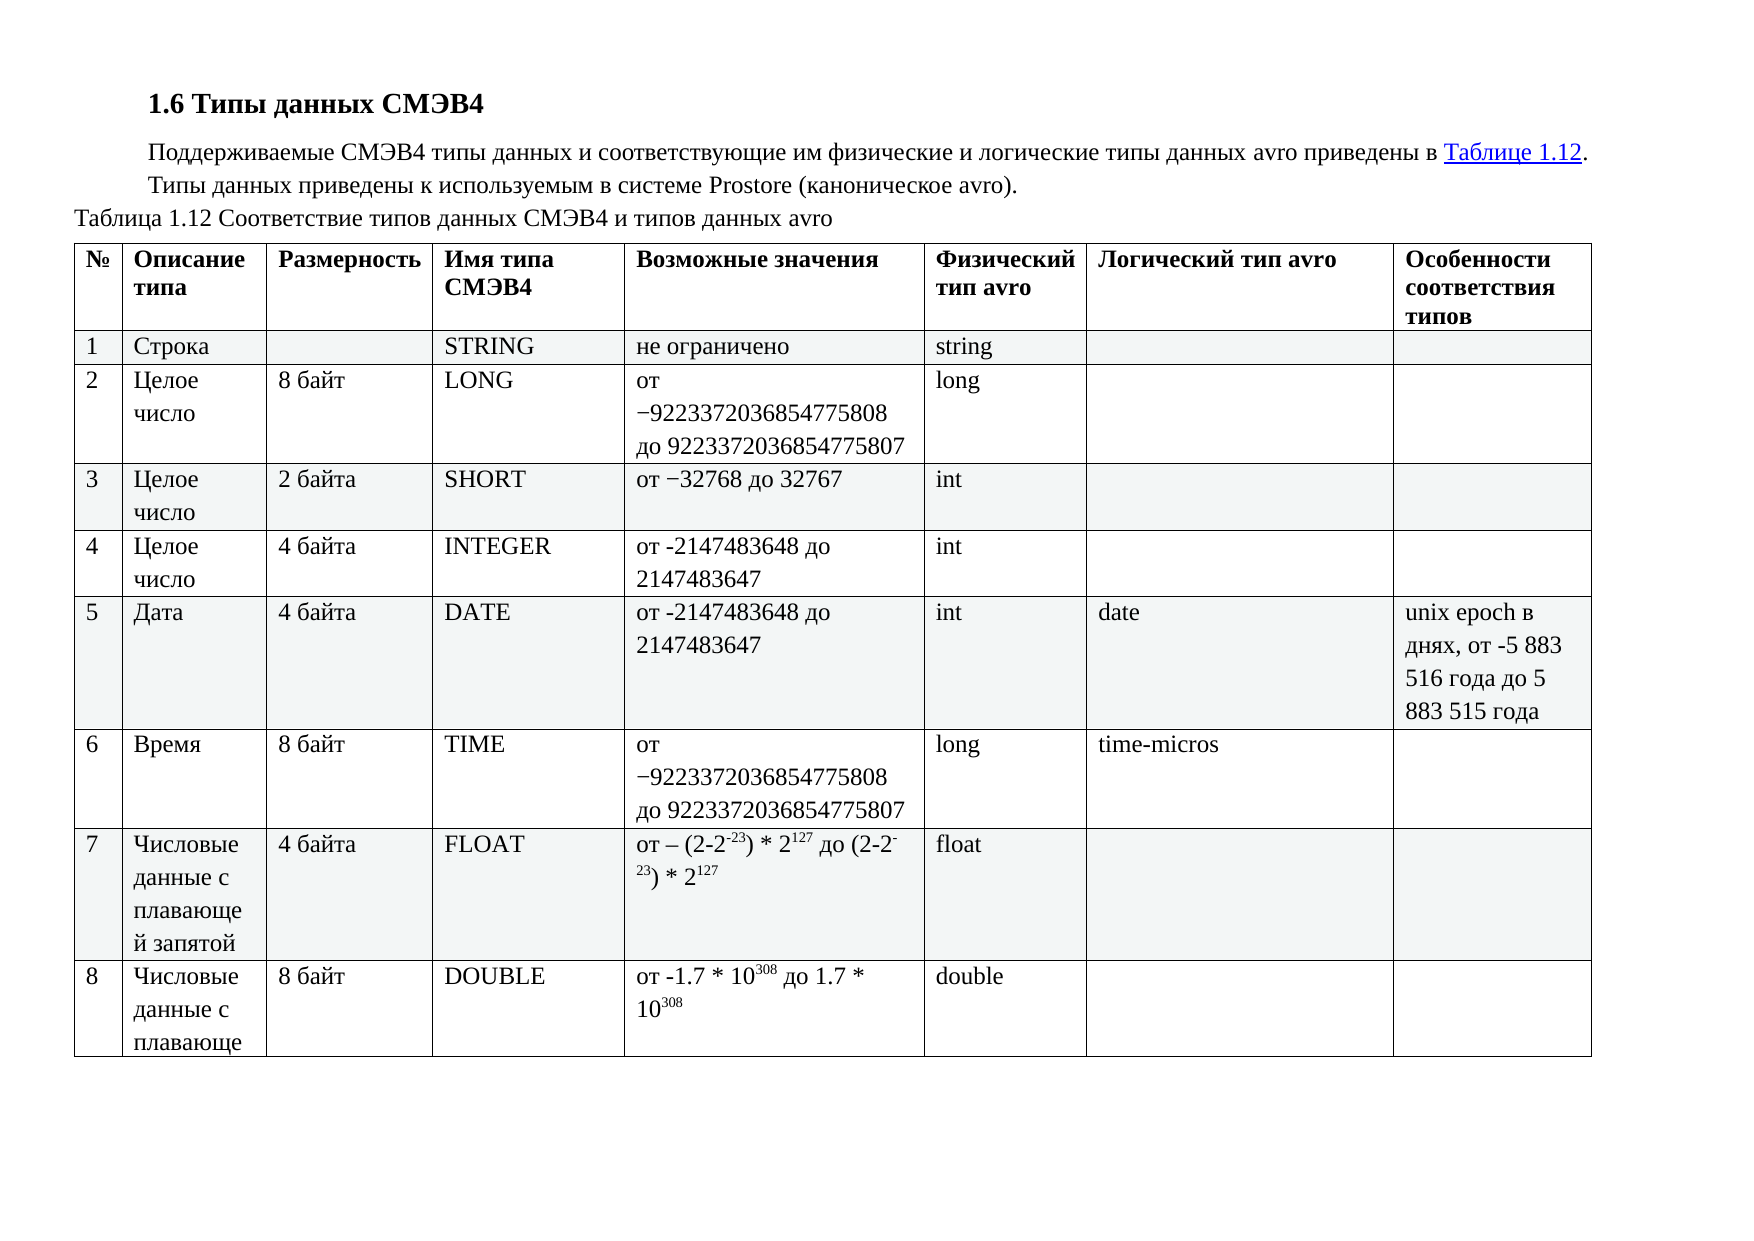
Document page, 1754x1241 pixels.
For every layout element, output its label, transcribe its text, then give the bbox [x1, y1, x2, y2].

table_cell [267, 331, 432, 364]
table_cell Время [123, 730, 266, 828]
table_cell FLOAT [433, 829, 624, 960]
table_cell 8 байт [267, 365, 432, 463]
table_cell 1 [75, 331, 122, 364]
table_cell [1087, 331, 1393, 364]
table_cell STRING [433, 331, 624, 364]
table_cell [1087, 464, 1393, 530]
table_cell 5 [75, 597, 122, 728]
table_cell long [925, 365, 1086, 463]
table_cell LONG [433, 365, 624, 463]
table_cell 6 [75, 730, 122, 828]
table_cell long [925, 730, 1086, 828]
table_cell 4 [75, 531, 122, 596]
table_cell [1394, 365, 1591, 463]
table_cell от -2147483648 до 2147483647 [625, 597, 924, 728]
text Поддерживаемые СМЭВ4 типы данных и соответствующие им физические и логические типы данных avro приведены в Таблице 1.12. [74, 137, 1592, 166]
table_cell [1087, 961, 1393, 1056]
table_header Размерность [267, 244, 432, 330]
table_cell от −32768 до 32767 [625, 464, 924, 530]
table_cell [1394, 331, 1591, 364]
table_cell unix epoch в днях, от -5 883 516 года до 5 883 515 года [1394, 597, 1591, 728]
table_header Описание типа [123, 244, 266, 330]
table_cell 3 [75, 464, 122, 530]
table_cell 2 [75, 365, 122, 463]
table_header Особенности соответствия типов [1394, 244, 1591, 330]
table_cell [1087, 531, 1393, 596]
table_cell от – (2-2-23) * 2127 до (2-2-23) * 2127 [625, 829, 924, 960]
table_cell [1394, 829, 1591, 960]
table_cell Целое число [123, 365, 266, 463]
table_cell от -2147483648 до 2147483647 [625, 531, 924, 596]
table_header № [75, 244, 122, 330]
table_cell 8 [75, 961, 122, 1056]
text Типы данных приведены к используемым в системе Prostore (каноническое avro). [74, 170, 1592, 199]
table_cell [1394, 531, 1591, 596]
table_cell DOUBLE [433, 961, 624, 1056]
table_cell 4 байта [267, 531, 432, 596]
table_cell не ограничено [625, 331, 924, 364]
table_header Возможные значения [625, 244, 924, 330]
table_cell INTEGER [433, 531, 624, 596]
table_cell Числовые данные с плавающей запятой [123, 829, 266, 960]
table_cell 8 байт [267, 730, 432, 828]
table_cell time-micros [1087, 730, 1393, 828]
table_cell от −9223372036854775808 до 9223372036854775807 [625, 365, 924, 463]
table_cell int [925, 464, 1086, 530]
table_cell date [1087, 597, 1393, 728]
table_cell string [925, 331, 1086, 364]
table_cell int [925, 531, 1086, 596]
table_cell TIME [433, 730, 624, 828]
table_cell от -1.7 * 10308 до 1.7 * 10308 [625, 961, 924, 1056]
table_cell DATE [433, 597, 624, 728]
table_cell float [925, 829, 1086, 960]
subtitle 1.6 Типы данных СМЭВ4 [74, 86, 1592, 120]
table_cell 4 байта [267, 597, 432, 728]
table_cell 8 байт [267, 961, 432, 1056]
table_cell [1394, 464, 1591, 530]
table_header Логический тип avro [1087, 244, 1393, 330]
table_cell [1394, 961, 1591, 1056]
table_cell Дата [123, 597, 266, 728]
table_cell [1087, 829, 1393, 960]
table_cell от −9223372036854775808 до 9223372036854775807 [625, 730, 924, 828]
table_cell int [925, 597, 1086, 728]
text Таблица 1.12 Соответствие типов данных СМЭВ4 и типов данных avro [74, 203, 1592, 232]
table_cell Строка [123, 331, 266, 364]
table_cell 7 [75, 829, 122, 960]
table_cell 2 байта [267, 464, 432, 530]
table_cell Числовые данные с плавающей запятой [123, 961, 266, 1056]
table_cell Целое число [123, 531, 266, 596]
table_cell [1087, 365, 1393, 463]
table_cell SHORT [433, 464, 624, 530]
table_cell [1394, 730, 1591, 828]
table_header Физический тип avro [925, 244, 1086, 330]
table_cell double [925, 961, 1086, 1056]
table_cell 4 байта [267, 829, 432, 960]
table_cell Целое число [123, 464, 266, 530]
table_header Имя типа СМЭВ4 [433, 244, 624, 330]
